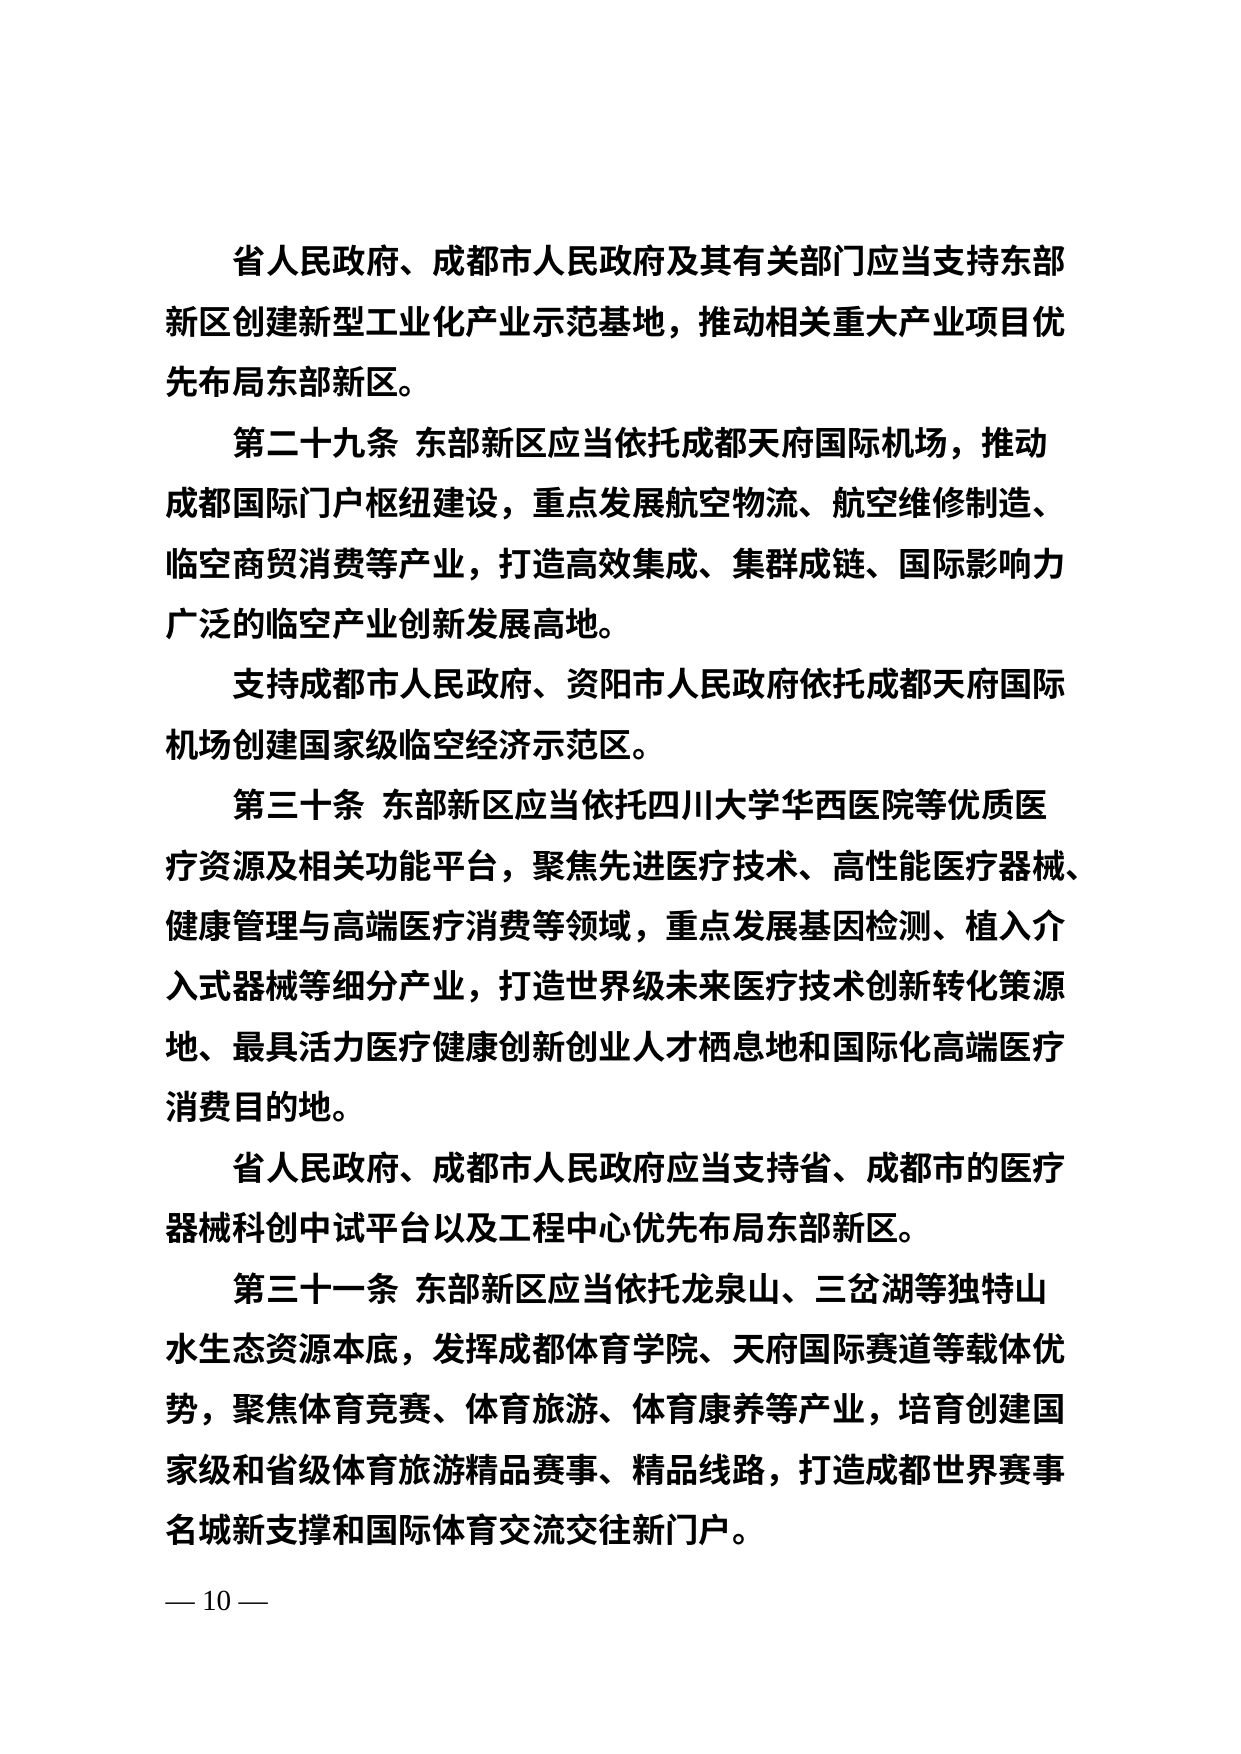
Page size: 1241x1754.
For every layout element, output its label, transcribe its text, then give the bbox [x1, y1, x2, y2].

text 省人民政府、成都市人民政府应当支持省、成都市的医疗器械科创中试平台以及工程中心优先布局东部新区。 [165, 1132, 1075, 1253]
text 第二十九条 东部新区应当依托成都天府国际机场，推动成都国际门户枢纽建设，重点发展航空物流、航空维修制造、临空商贸消费等产业，打造高效集成、集群成链、国际影响力广泛的临空产业创新发展高地。 [165, 407, 1075, 648]
text 第三十条 东部新区应当依托四川大学华西医院等优质医疗资源及相关功能平台，聚焦先进医疗技术、高性能医疗器械、健康管理与高端医疗消费等领域，重点发展基因检测、植入介入式器械等细分产业，打造世界级未来医疗技术创新转化策源地、最具活力医疗健康创新创业人才栖息地和国际化高端医疗消费目的地。 [165, 769, 1075, 1132]
text 省人民政府、成都市人民政府及其有关部门应当支持东部新区创建新型工业化产业示范基地，推动相关重大产业项目优先布局东部新区。 [165, 226, 1075, 407]
text 第三十一条 东部新区应当依托龙泉山、三岔湖等独特山水生态资源本底，发挥成都体育学院、天府国际赛道等载体优势，聚焦体育竞赛、体育旅游、体育康养等产业，培育创建国家级和省级体育旅游精品赛事、精品线路，打造成都世界赛事名城新支撑和国际体育交流交往新门户。 [165, 1253, 1075, 1555]
text 支持成都市人民政府、资阳市人民政府依托成都天府国际机场创建国家级临空经济示范区。 [165, 648, 1075, 769]
